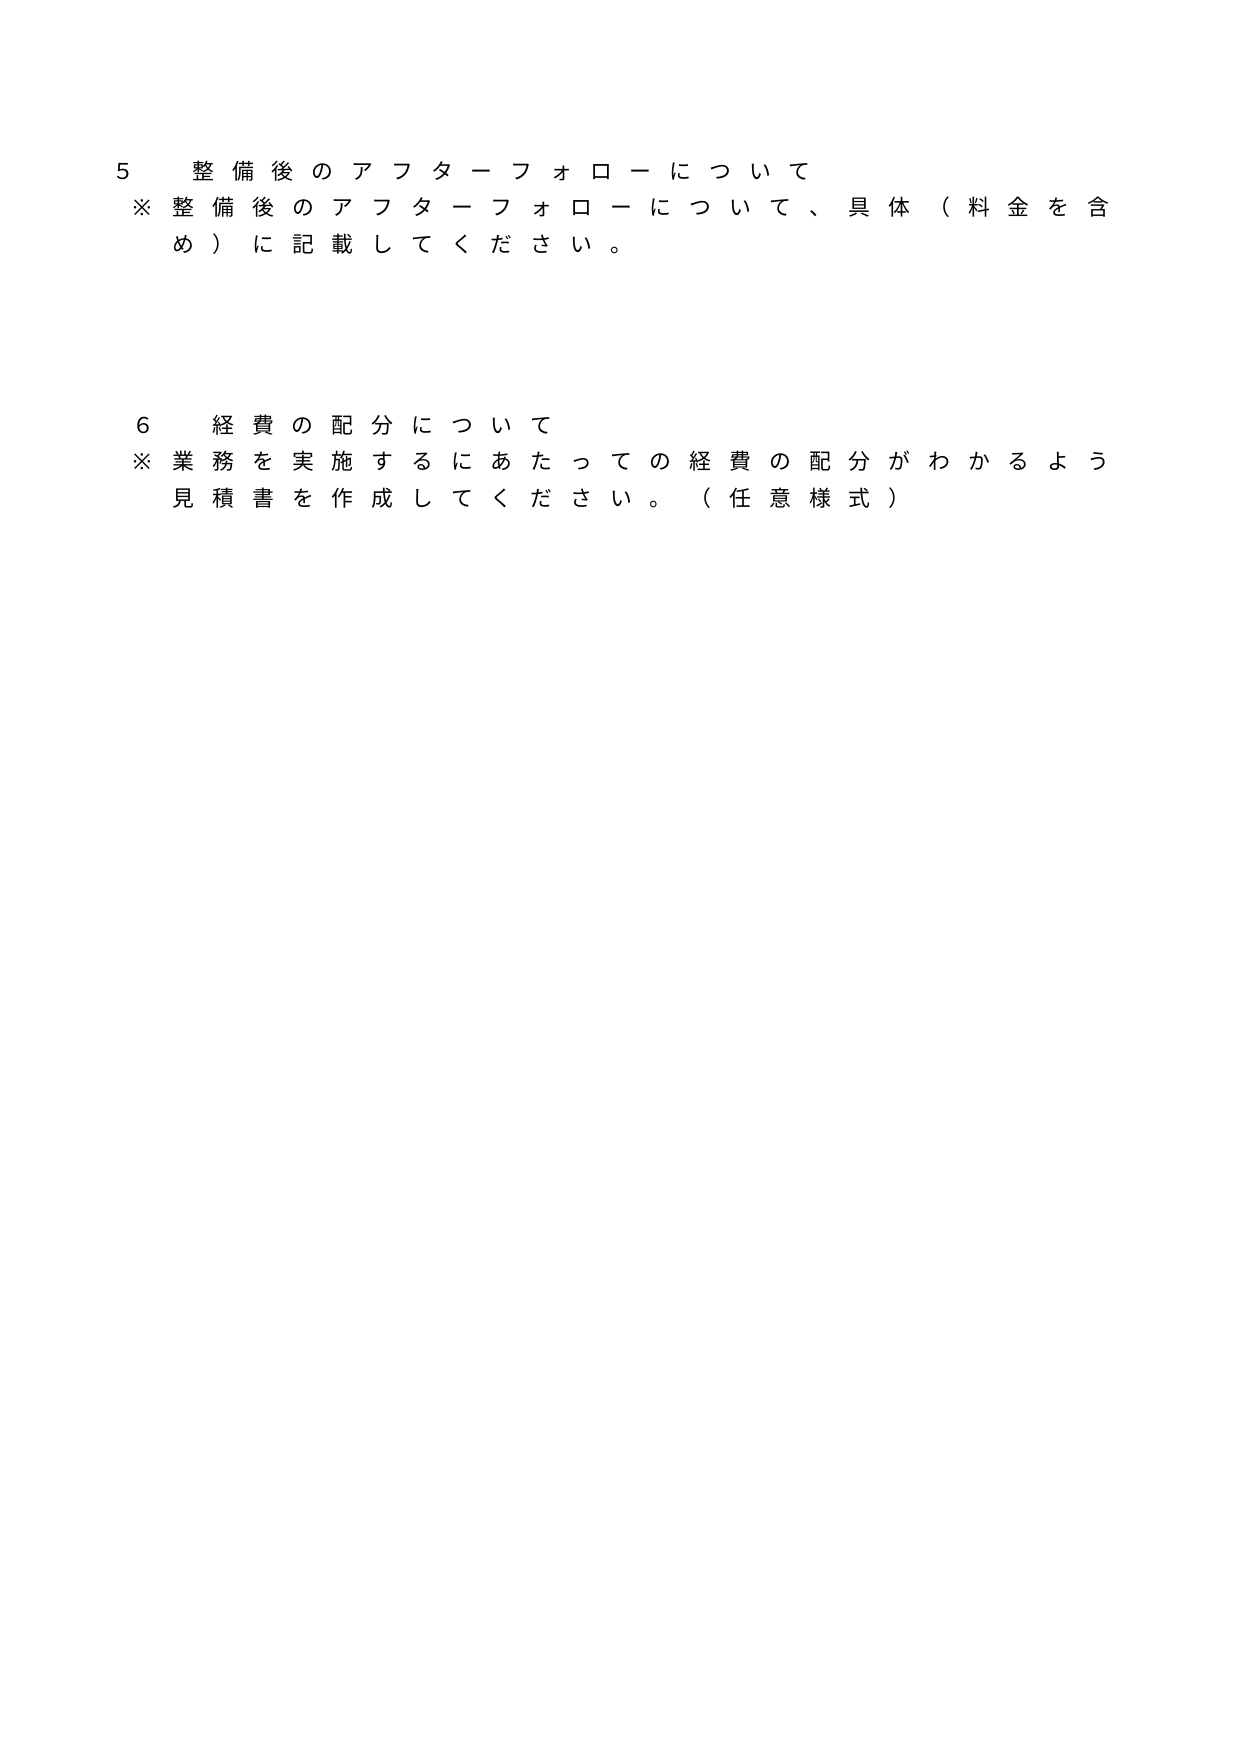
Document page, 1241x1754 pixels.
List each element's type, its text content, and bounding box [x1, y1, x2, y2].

list 整備後のアフターフォローについて、具体（料金を含め）に記載してください。 [133, 188, 1127, 261]
list 業務を実施するにあたっての経費の配分がわかるよう見積書を作成してください。（任意様式） [133, 442, 1127, 514]
text ６ 経費の配分について [113, 406, 1127, 442]
text ５ 整備後のアフターフォローについて [113, 152, 1127, 188]
